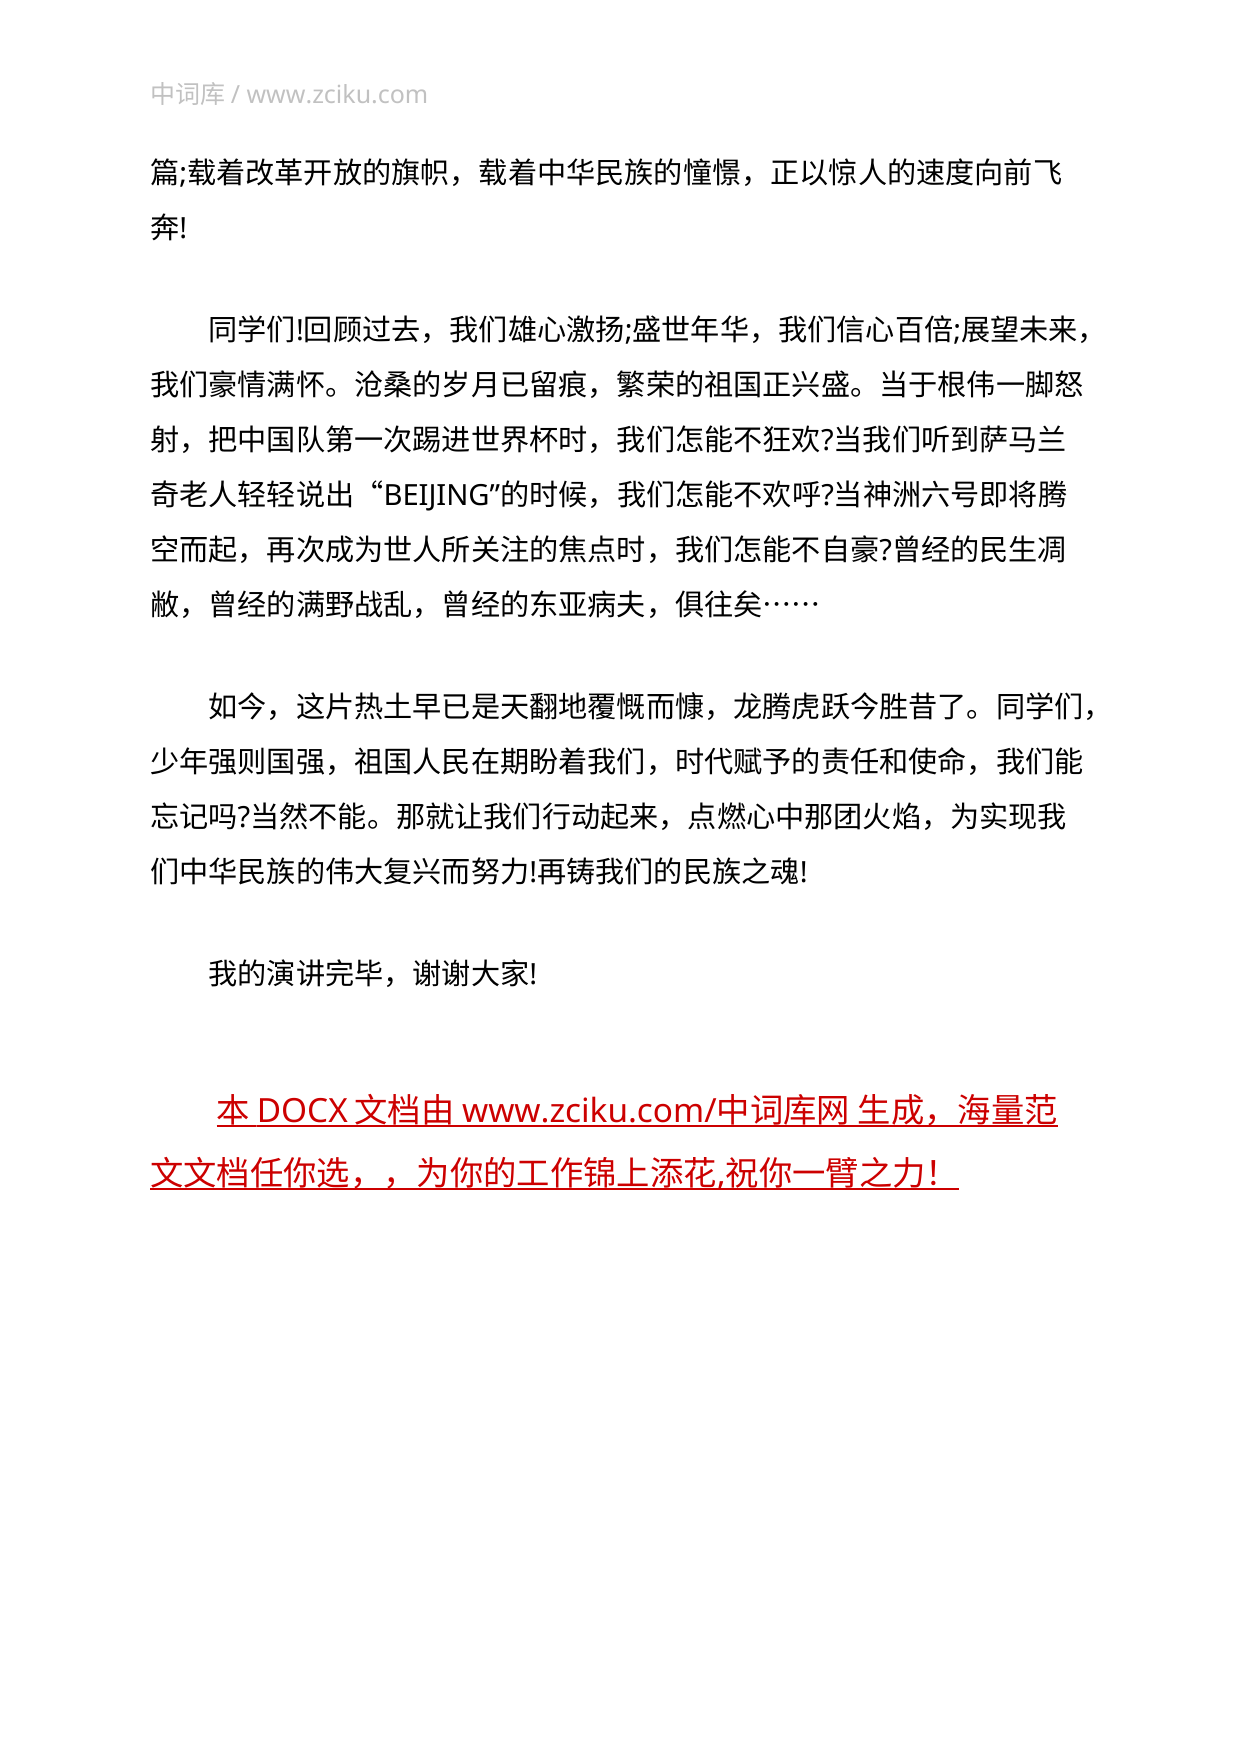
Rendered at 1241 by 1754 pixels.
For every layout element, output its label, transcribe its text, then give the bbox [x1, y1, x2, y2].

text 我的演讲完毕，谢谢大家! [150, 950, 1090, 993]
text 同学们!回顾过去，我们雄心激扬;盛世年华，我们信心百倍;展望未来，我们豪情满怀。沧桑的岁月已留痕，繁荣的祖国正兴盛。当于根伟一脚怒射，把中国队第一次踢进世界杯时，我们怎能不狂欢?当我们听到萨马兰奇老人轻轻说出“BEIJING”的时候，我们怎能不欢呼?当神洲六号即将腾空而起，再次成为世人所关注的焦点时，我们怎能不自豪?曾经的民生凋敝，曾经的满野战乱，曾经的东亚病夫，俱往矣…… [150, 307, 1090, 624]
text 如今，这片热土早已是天翻地覆慨而慷，龙腾虎跃今胜昔了。同学们，少年强则国强，祖国人民在期盼着我们，时代赋予的责任和使命，我们能忘记吗?当然不能。那就让我们行动起来，点燃心中那团火焰，为实现我们中华民族的伟大复兴而努力!再铸我们的民族之魂! [150, 684, 1090, 891]
text 本DOCX文档由 www.zciku.com/中词库网 生成，海量范文文档任你选，，为你的工作锦上添花,祝你一臂之力！ [150, 1084, 1090, 1195]
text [150, 150, 1090, 247]
